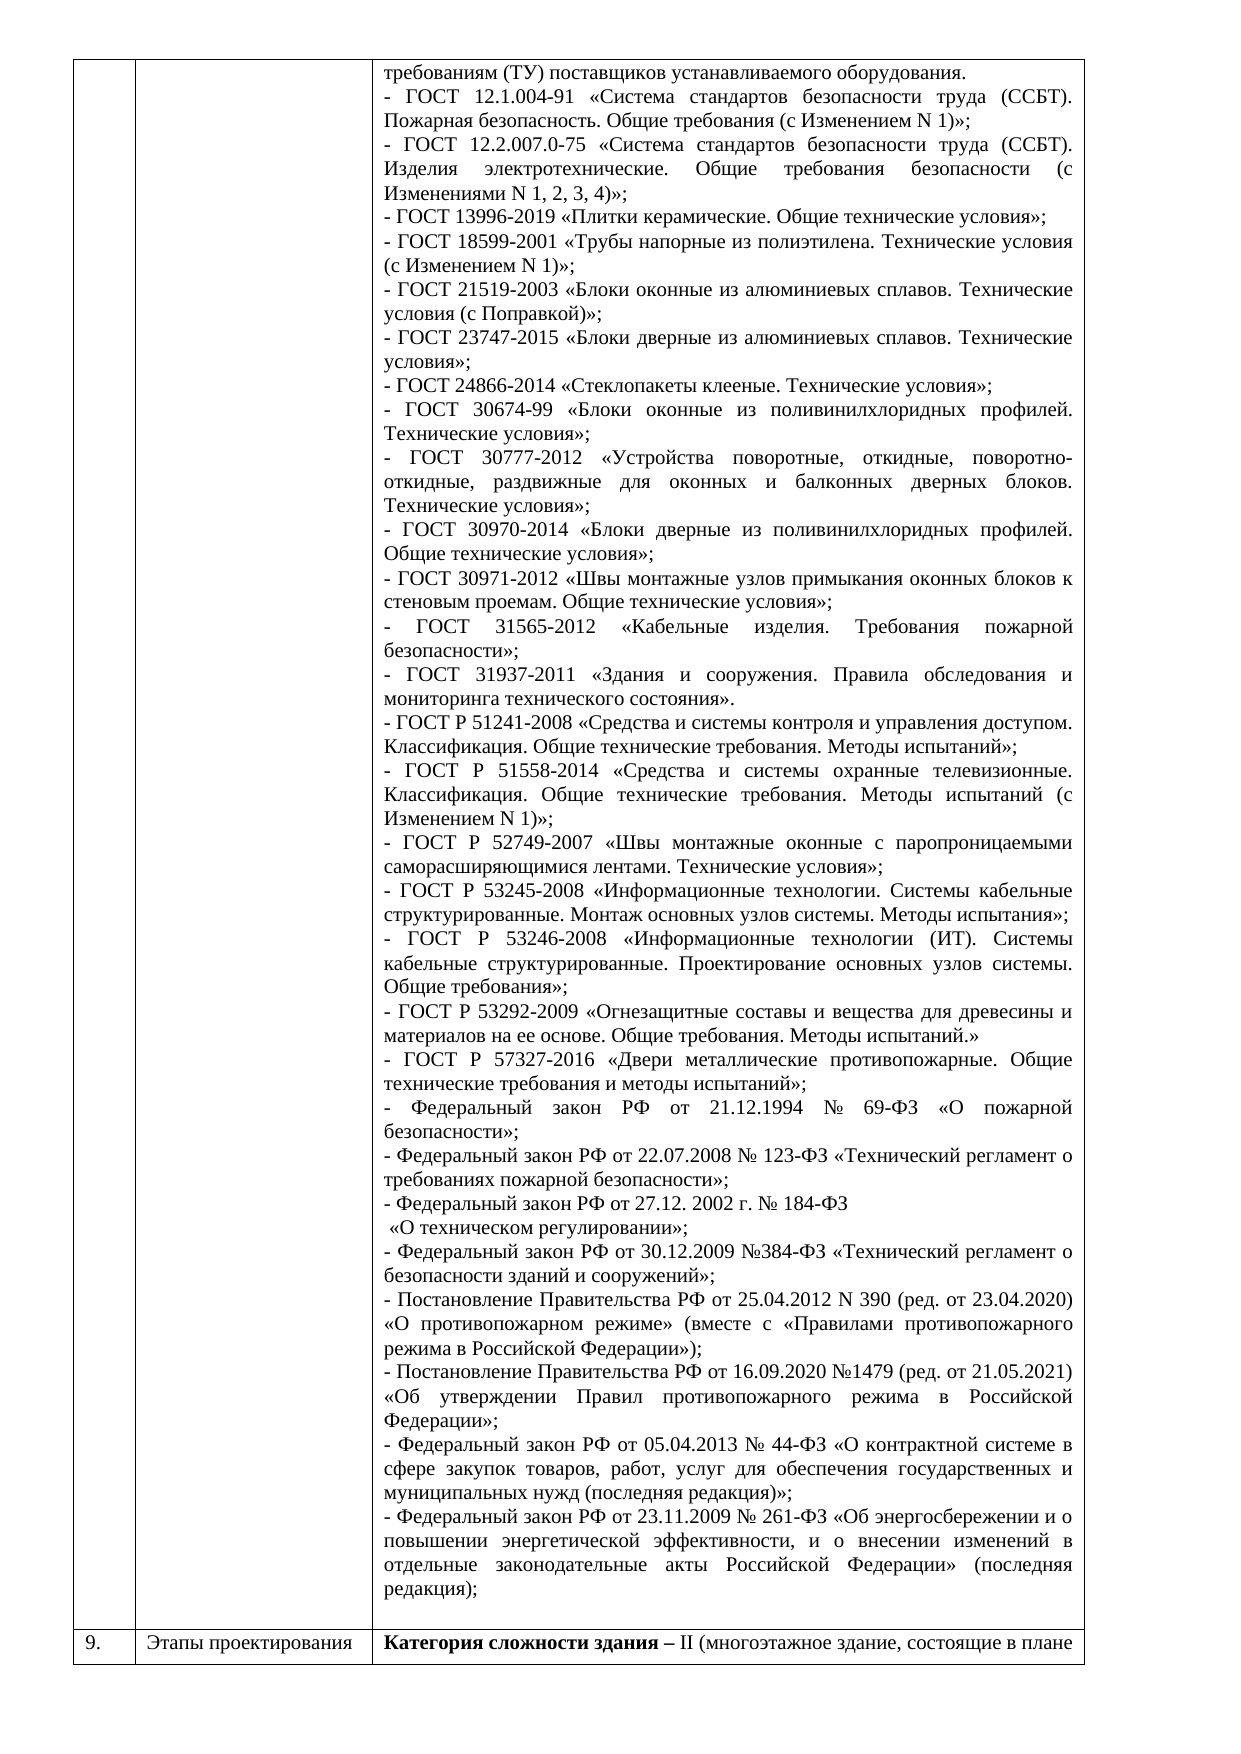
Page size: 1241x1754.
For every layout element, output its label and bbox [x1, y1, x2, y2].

table_cell [136, 60, 372, 1629]
table_cell [136, 1630, 372, 1664]
table_cell [373, 60, 1084, 1629]
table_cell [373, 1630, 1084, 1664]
table_cell [74, 60, 135, 1629]
table_cell [74, 1630, 135, 1664]
